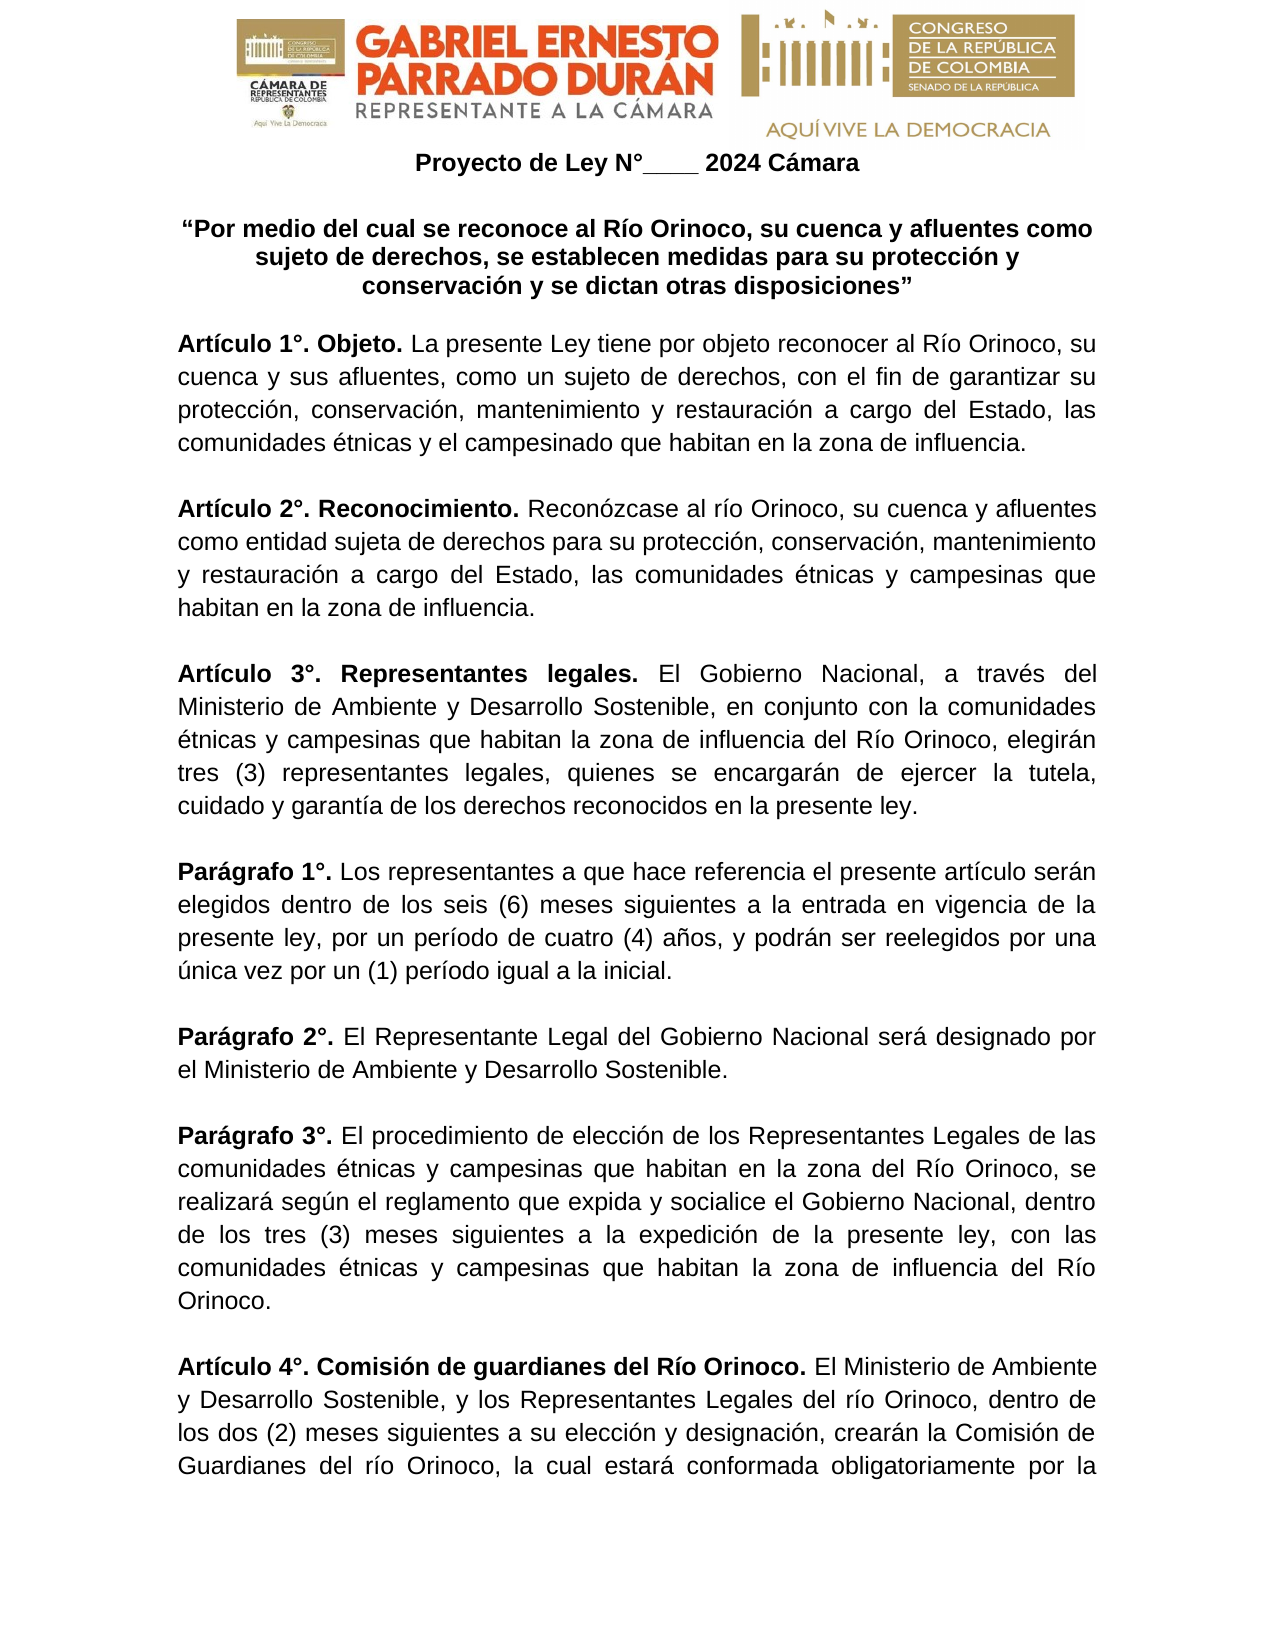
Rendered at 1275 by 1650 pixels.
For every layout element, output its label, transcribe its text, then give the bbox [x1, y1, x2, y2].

picture [236, 19, 719, 128]
text Parágrafo 2°. El Representante Legal del Gobierno Nacional será designado por el Ministerio de Ambiente y Desarrollo Sostenible. [177, 1022, 1098, 1084]
picture [728, 0, 1085, 148]
text Proyecto de Ley N°____ 2024 Cámara [177, 148, 1098, 176]
text Artículo 1°. Objeto. La presente Ley tiene por objeto reconocer al Río Orinoco, su cuenca y sus afluentes, como un sujeto de derechos, con el fin de garantizar su protección, conservación, mantenimiento y restauración a cargo del Estado, las comunidades étnicas y el campesinado que habitan en la zona de influencia. [177, 329, 1098, 456]
text Artículo 2°. Reconocimiento. Reconózcase al río Orinoco, su cuenca y afluentes como entidad sujeta de derechos para su protección, conservación, mantenimiento y restauración a cargo del Estado, las comunidades étnicas y campesinas que habitan en la zona de influencia. [177, 494, 1098, 622]
text “Por medio del cual se reconoce al Río Orinoco, su cuenca y afluentes como sujeto de derechos, se establecen medidas para su protección y conservación y se dictan otras disposiciones” [177, 214, 1098, 300]
text Artículo 3°. Representantes legales. El Gobierno Nacional, a través del Ministerio de Ambiente y Desarrollo Sostenible, en conjunto con la comunidades étnicas y campesinas que habitan la zona de influencia del Río Orinoco, elegirán tres (3) representantes legales, quienes se encargarán de ejercer la tutela, cuidado y garantía de los derechos reconocidos en la presente ley. [177, 659, 1098, 820]
text Parágrafo 3°. El procedimiento de elección de los Representantes Legales de las comunidades étnicas y campesinas que habitan en la zona del Río Orinoco, se realizará según el reglamento que expida y socialice el Gobierno Nacional, dentro de los tres (3) meses siguientes a la expedición de la presente ley, con las comunidades étnicas y campesinas que habitan la zona de influencia del Río Orinoco. [177, 1121, 1098, 1315]
text Parágrafo 1°. Los representantes a que hace referencia el presente artículo serán elegidos dentro de los seis (6) meses siguientes a la entrada en vigencia de la presente ley, por un período de cuatro (4) años, y podrán ser reelegidos por una única vez por un (1) período igual a la inicial. [177, 857, 1098, 985]
